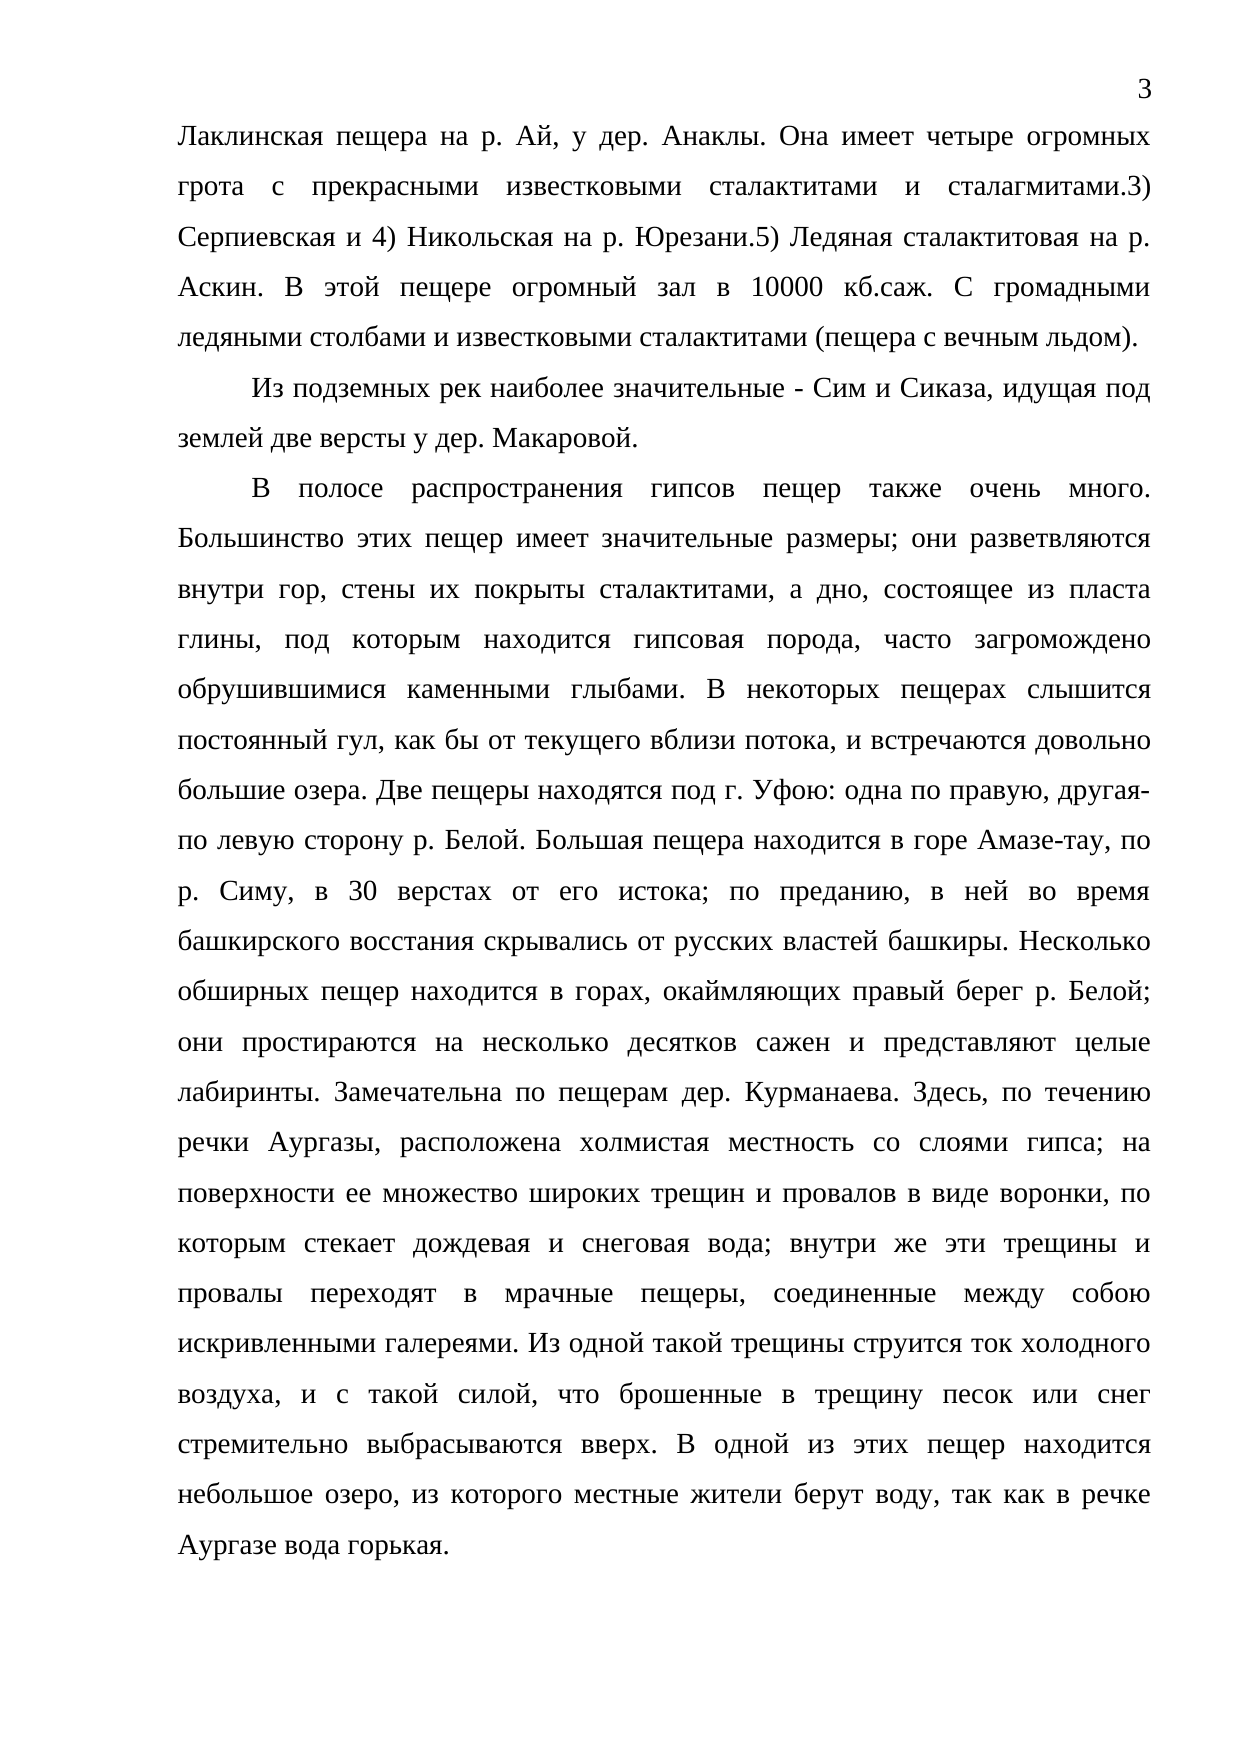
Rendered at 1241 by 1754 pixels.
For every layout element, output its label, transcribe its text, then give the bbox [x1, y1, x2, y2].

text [177, 118, 1152, 353]
text В полосе распространения гипсов пещер также очень много. Большинство этих пещер имеет значительные размеры; они разветвляются внутри гор, стены их покрыты сталактитами, а дно, состоящее из пласта глины, под которым находится гипсовая порода, часто загромождено обрушившимися каменными глыбами. В некоторых пещерах слышится постоянный гул, как бы от текущего вблизи потока, и встречаются довольно большие озера. Две пещеры находятся под г. Уфою: одна по правую, другая-по левую сторону р. Белой. Большая пещера находится в горе Амазе-тау, по р. Симу, в 30 верстах от его истока; по преданию, в ней во время башкирского восстания скрывались от русских властей башкиры. Несколько обширных пещер находится в горах, окаймляющих правый берег р. Белой; они простираются на несколько десятков сажен и представляют целые лабиринты. Замечательна по пещерам дер. Курманаева. Здесь, по течению речки Аургазы, расположена холмистая местность со слоями гипса; на поверхности ее множество широких трещин и провалов в виде воронки, по которым стекает дождевая и снеговая вода; внутри же эти трещины и провалы переходят в мрачные пещеры, соединенные между собою искривленными галереями. Из одной такой трещины струится ток холодного воздуха, и с такой силой, что брошенные в трещину песок или снег стремительно выбрасываются вверх. В одной из этих пещер находится небольшое озеро, из которого местные жители берут воду, так как в речке Аургазе вода горькая. [177, 470, 1152, 1560]
text Из подземных рек наиболее значительные - Сим и Сиказа, идущая под землей две версты у дер. Макаровой. [177, 370, 1152, 453]
